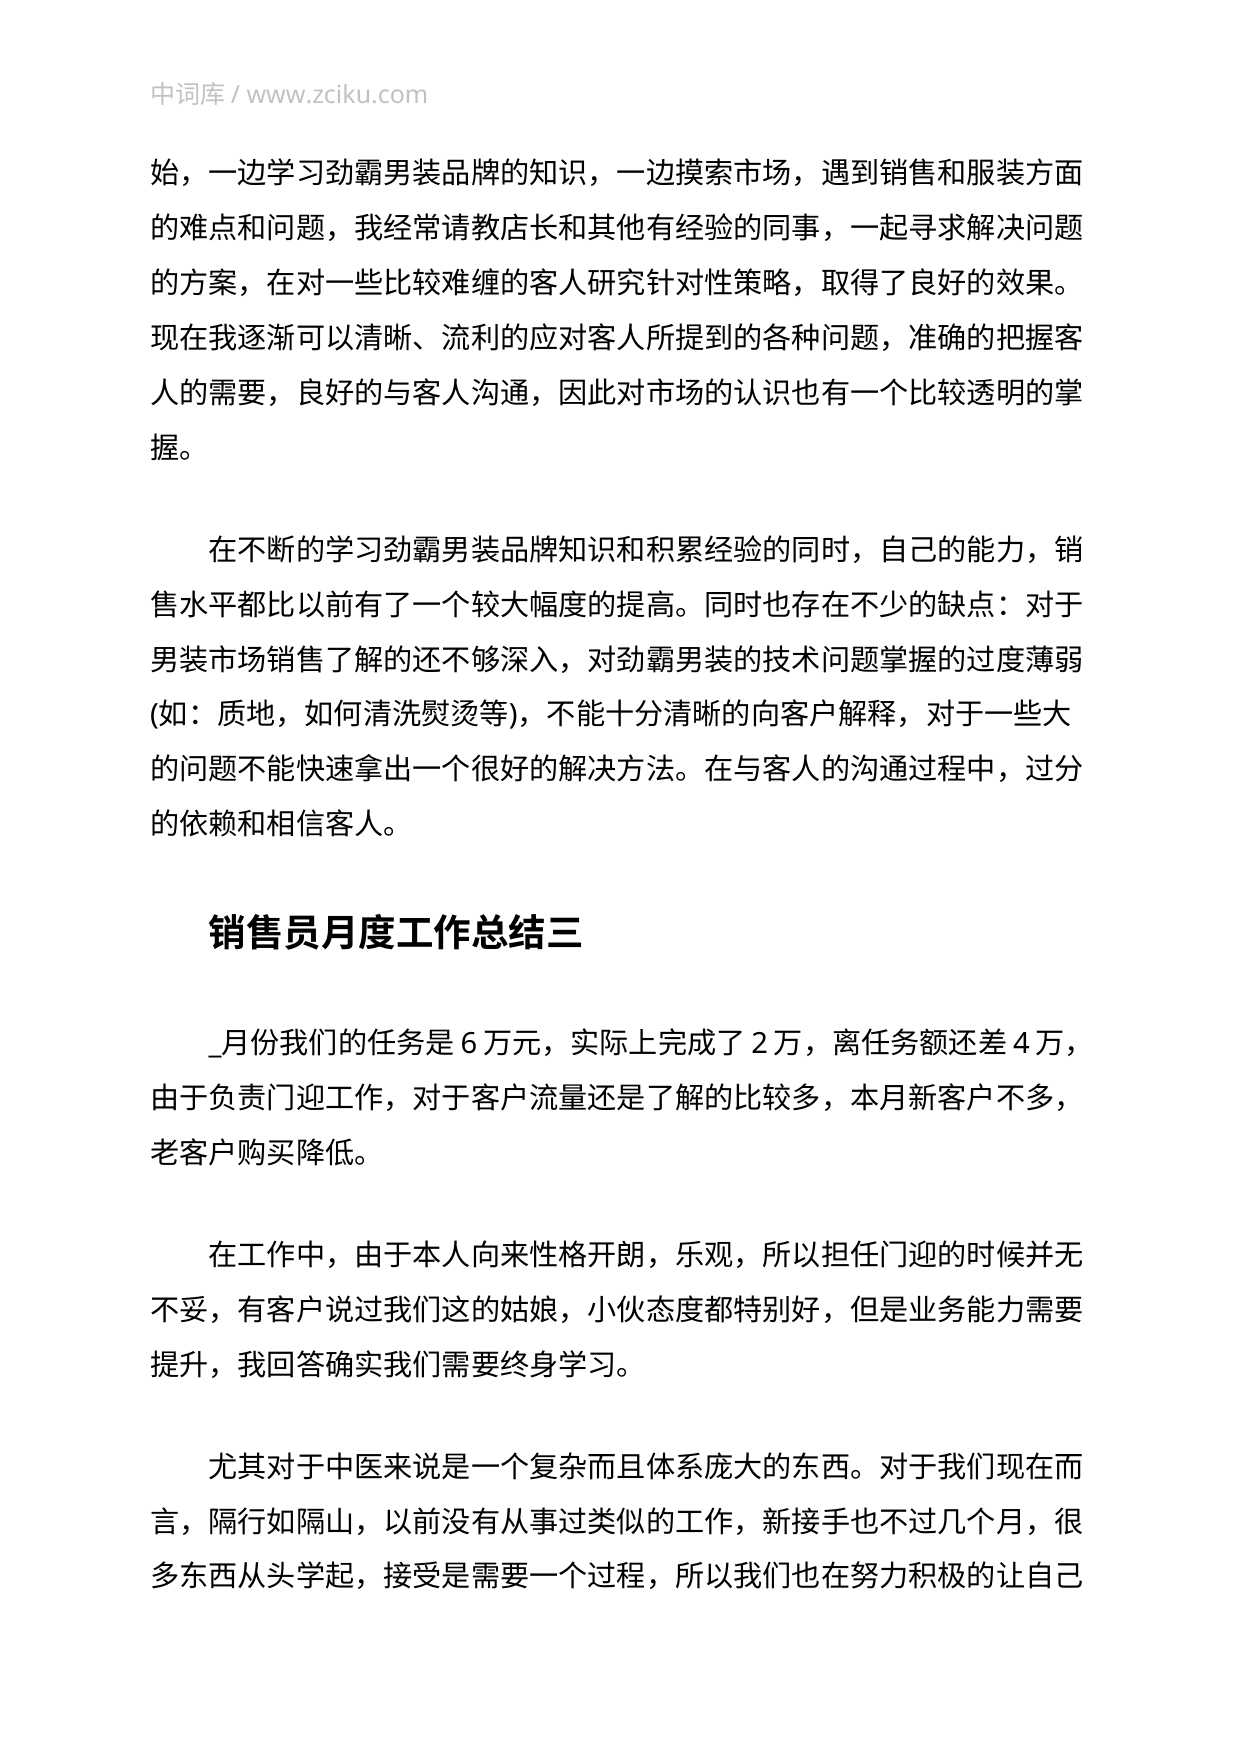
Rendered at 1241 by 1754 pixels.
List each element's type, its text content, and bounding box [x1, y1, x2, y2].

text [150, 1443, 1090, 1595]
text 在不断的学习劲霸男装品牌知识和积累经验的同时，自己的能力，销售水平都比以前有了一个较大幅度的提高。同时也存在不少的缺点：对于男装市场销售了解的还不够深入，对劲霸男装的技术问题掌握的过度薄弱(如：质地，如何清洗熨烫等)，不能十分清晰的向客户解释，对于一些大的问题不能快速拿出一个很好的解决方法。在与客人的沟通过程中，过分的依赖和相信客人。 [150, 526, 1090, 843]
text 销售员月度工作总结三 [150, 903, 1090, 957]
text _月份我们的任务是6万元，实际上完成了2万，离任务额还差4万，由于负责门迎工作，对于客户流量还是了解的比较多，本月新客户不多，老客户购买降低。 [150, 1020, 1090, 1172]
text 在工作中，由于本人向来性格开朗，乐观，所以担任门迎的时候并无不妥，有客户说过我们这的姑娘，小伙态度都特别好，但是业务能力需要提升，我回答确实我们需要终身学习。 [150, 1232, 1090, 1384]
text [150, 150, 1090, 467]
